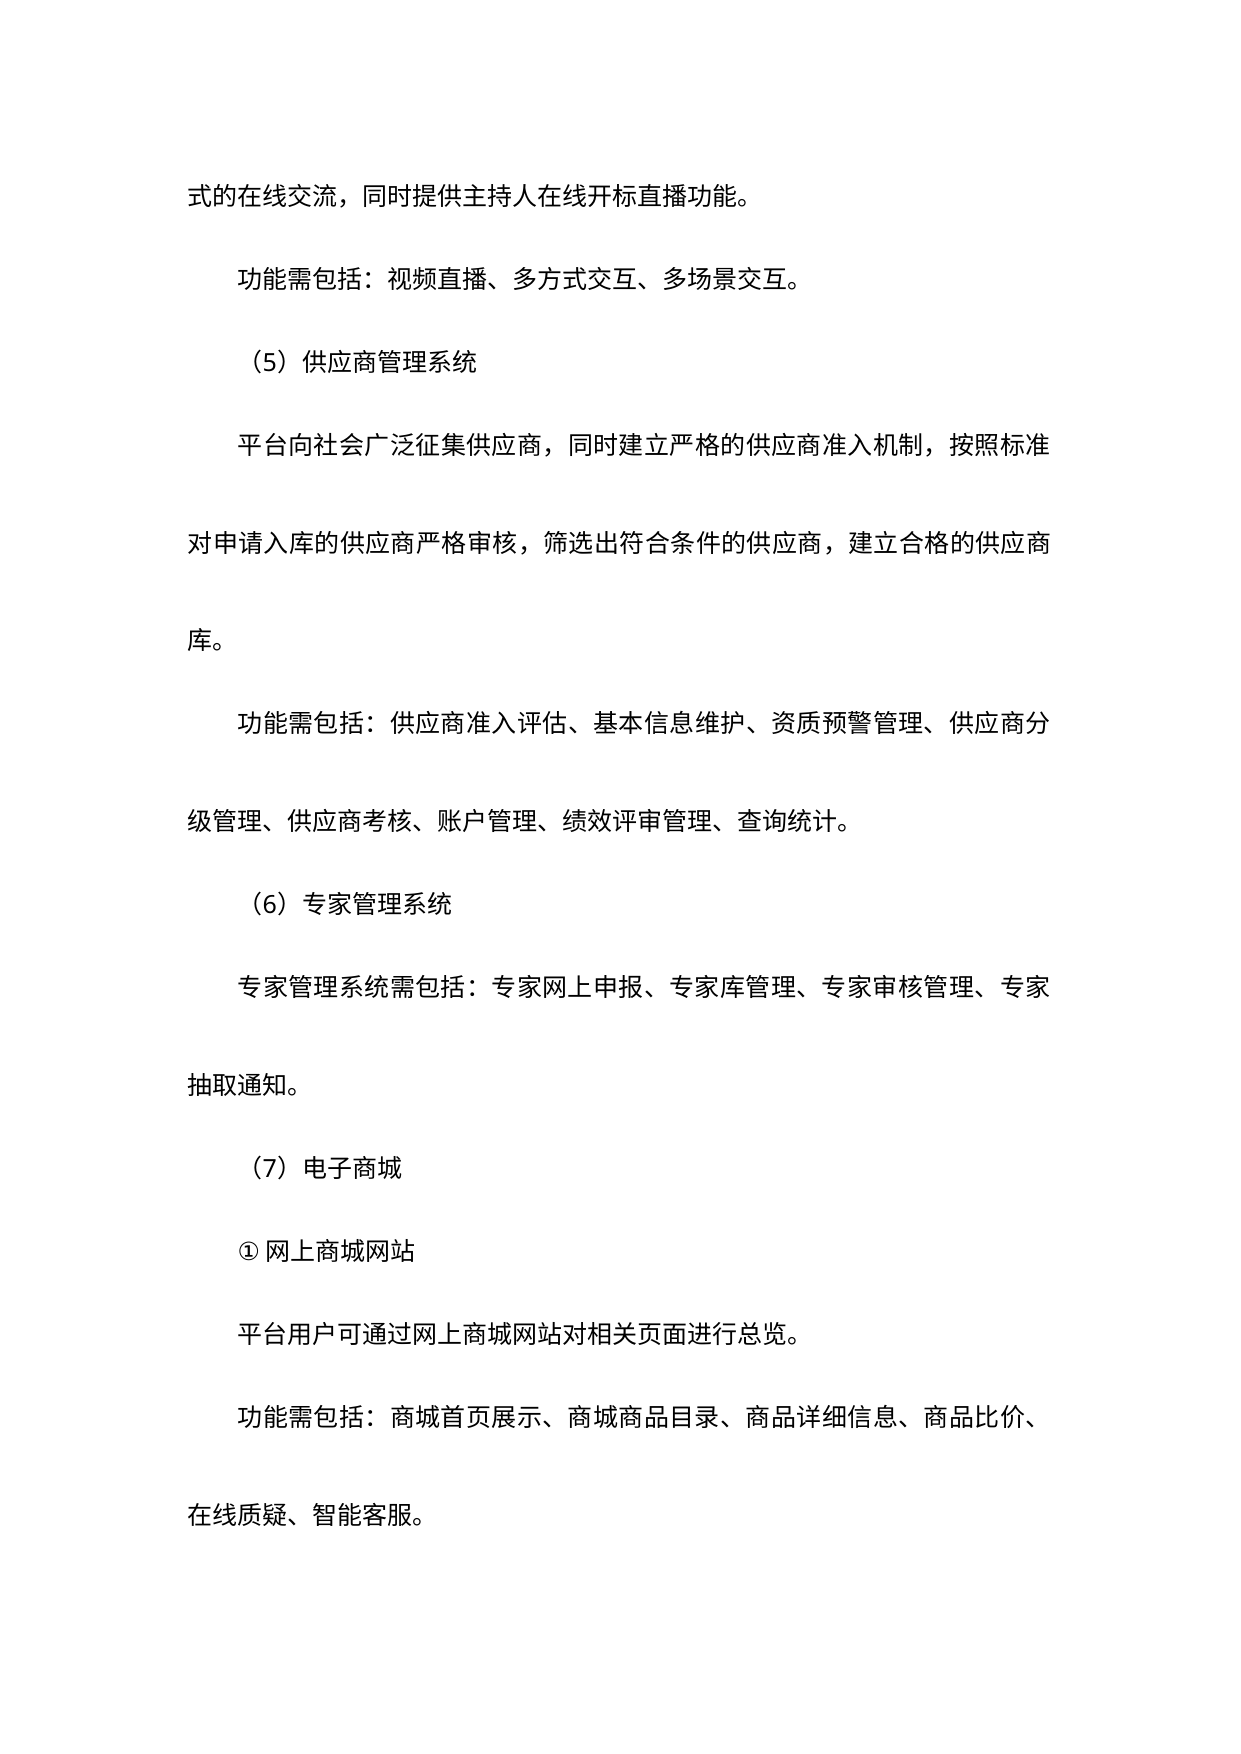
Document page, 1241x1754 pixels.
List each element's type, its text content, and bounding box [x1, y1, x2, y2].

text 专家管理系统需包括：专家网上申报、专家库管理、专家审核管理、专家抽取通知。 [187, 953, 1053, 1116]
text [187, 162, 1053, 227]
text 功能需包括：商城首页展示、商城商品目录、商品详细信息、商品比价、在线质疑、智能客服。 [187, 1383, 1053, 1546]
text 平台向社会广泛征集供应商，同时建立严格的供应商准入机制，按照标准对申请入库的供应商严格审核，筛选出符合条件的供应商，建立合格的供应商库。 [187, 411, 1053, 671]
text （6）专家管理系统 [187, 870, 1053, 935]
text （7）电子商城 [187, 1134, 1053, 1199]
text 平台用户可通过网上商城网站对相关页面进行总览。 [187, 1300, 1053, 1365]
text ①网上商城网站 [187, 1217, 1053, 1282]
text （5）供应商管理系统 [187, 328, 1053, 393]
text 功能需包括：供应商准入评估、基本信息维护、资质预警管理、供应商分级管理、供应商考核、账户管理、绩效评审管理、查询统计。 [187, 689, 1053, 852]
text 功能需包括：视频直播、多方式交互、多场景交互。 [187, 245, 1053, 310]
